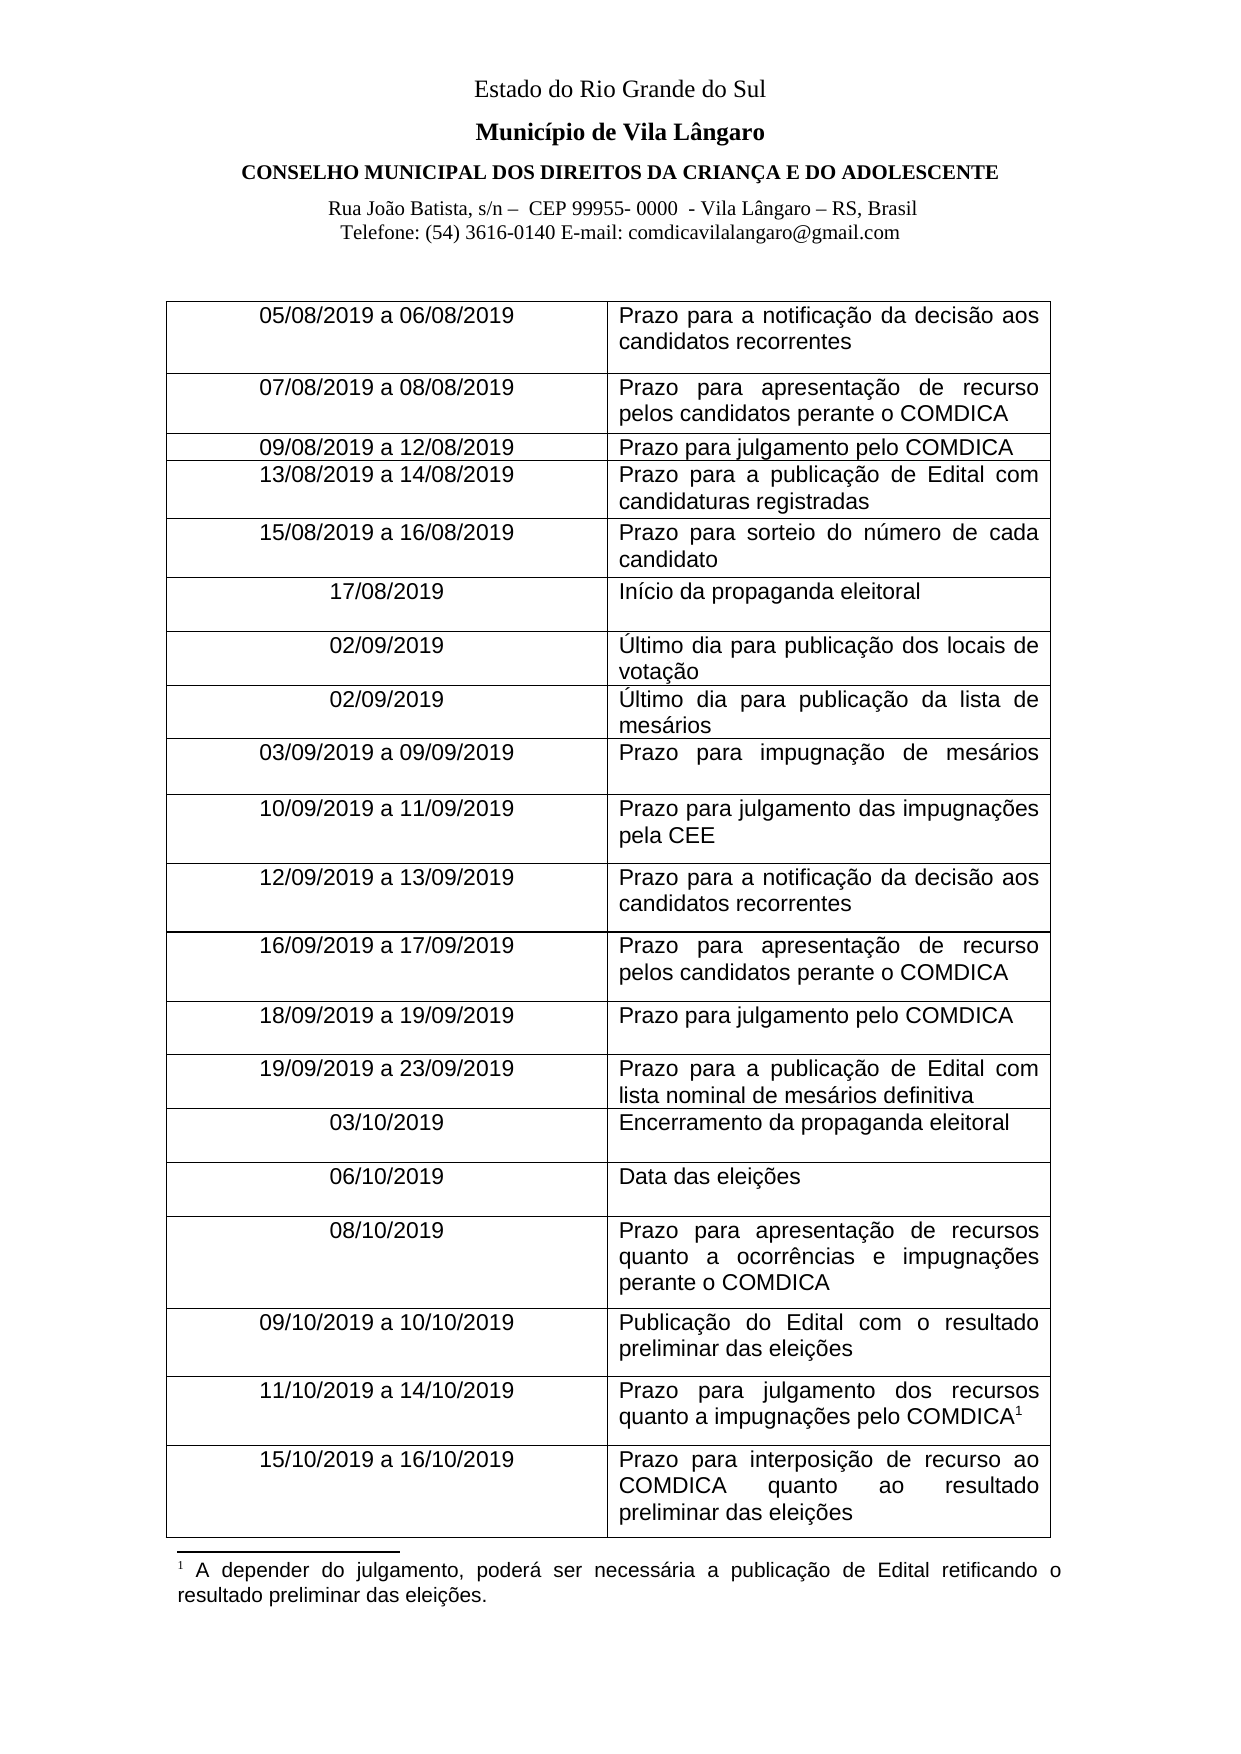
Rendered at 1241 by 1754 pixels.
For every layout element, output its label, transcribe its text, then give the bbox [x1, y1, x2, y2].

table_cell 18/09/2019 a 19/09/2019 [167, 1002, 607, 1054]
table_cell Prazo para a publicação de Edital com candidaturas registradas [608, 461, 1050, 518]
table_cell 16/09/2019 a 17/09/2019 [167, 933, 607, 1001]
table_cell Prazo para julgamento das impugnações pela CEE [608, 795, 1050, 862]
table_cell Data das eleições [608, 1163, 1050, 1216]
table_cell 08/10/2019 [167, 1217, 607, 1308]
table_cell Prazo para julgamento pelo COMDICA [608, 1002, 1050, 1054]
table_cell 09/08/2019 a 12/08/2019 [167, 434, 607, 460]
table_cell Último dia para publicação da lista de mesários [608, 686, 1050, 738]
table_cell 10/09/2019 a 11/09/2019 [167, 795, 607, 862]
table_cell Prazo para a notificação da decisão aos candidatos recorrentes [608, 864, 1050, 931]
table_cell 11/10/2019 a 14/10/2019 [167, 1377, 607, 1445]
table_cell 03/09/2019 a 09/09/2019 [167, 739, 607, 794]
table_cell Início da propaganda eleitoral [608, 578, 1050, 631]
table_cell 02/09/2019 [167, 632, 607, 684]
table_cell Prazo para a publicação de Edital com lista nominal de mesários definitiva [608, 1055, 1050, 1108]
table_cell Prazo para apresentação de recurso pelos candidatos perante o COMDICA [608, 933, 1050, 1001]
table_cell 15/08/2019 a 16/08/2019 [167, 519, 607, 577]
table_cell Prazo para apresentação de recursos quanto a ocorrências e impugnações perante o COMDICA [608, 1217, 1050, 1308]
table_cell Prazo para sorteio do número de cada candidato [608, 519, 1050, 577]
table_cell Publicação do Edital com o resultado preliminar das eleições [608, 1309, 1050, 1376]
table_cell 07/08/2019 a 08/08/2019 [167, 374, 607, 432]
table_cell 02/09/2019 [167, 686, 607, 738]
table_cell 19/09/2019 a 23/09/2019 [167, 1055, 607, 1108]
table_cell Prazo para apresentação de recurso pelos candidatos perante o COMDICA [608, 374, 1050, 432]
table_cell Prazo para julgamento dos recursos quanto a impugnações pelo COMDICA [608, 1377, 1050, 1445]
table_cell Prazo para julgamento pelo COMDICA [608, 434, 1050, 460]
table_cell 03/10/2019 [167, 1109, 607, 1162]
table_cell Prazo para impugnação de mesários [608, 739, 1050, 794]
table_cell 06/10/2019 [167, 1163, 607, 1216]
table_cell Prazo para interposição de recurso ao COMDICA quanto ao resultado preliminar das eleições [608, 1446, 1050, 1537]
table_cell 09/10/2019 a 10/10/2019 [167, 1309, 607, 1376]
table_cell Prazo para a notificação da decisão aos candidatos recorrentes [608, 302, 1050, 373]
table_cell 15/10/2019 a 16/10/2019 [167, 1446, 607, 1537]
table_cell 05/08/2019 a 06/08/2019 [167, 302, 607, 373]
table_cell 12/09/2019 a 13/09/2019 [167, 864, 607, 931]
table_cell Último dia para publicação dos locais de votação [608, 632, 1050, 684]
table_cell Encerramento da propaganda eleitoral [608, 1109, 1050, 1162]
table_cell 17/08/2019 [167, 578, 607, 631]
table_cell 13/08/2019 a 14/08/2019 [167, 461, 607, 518]
